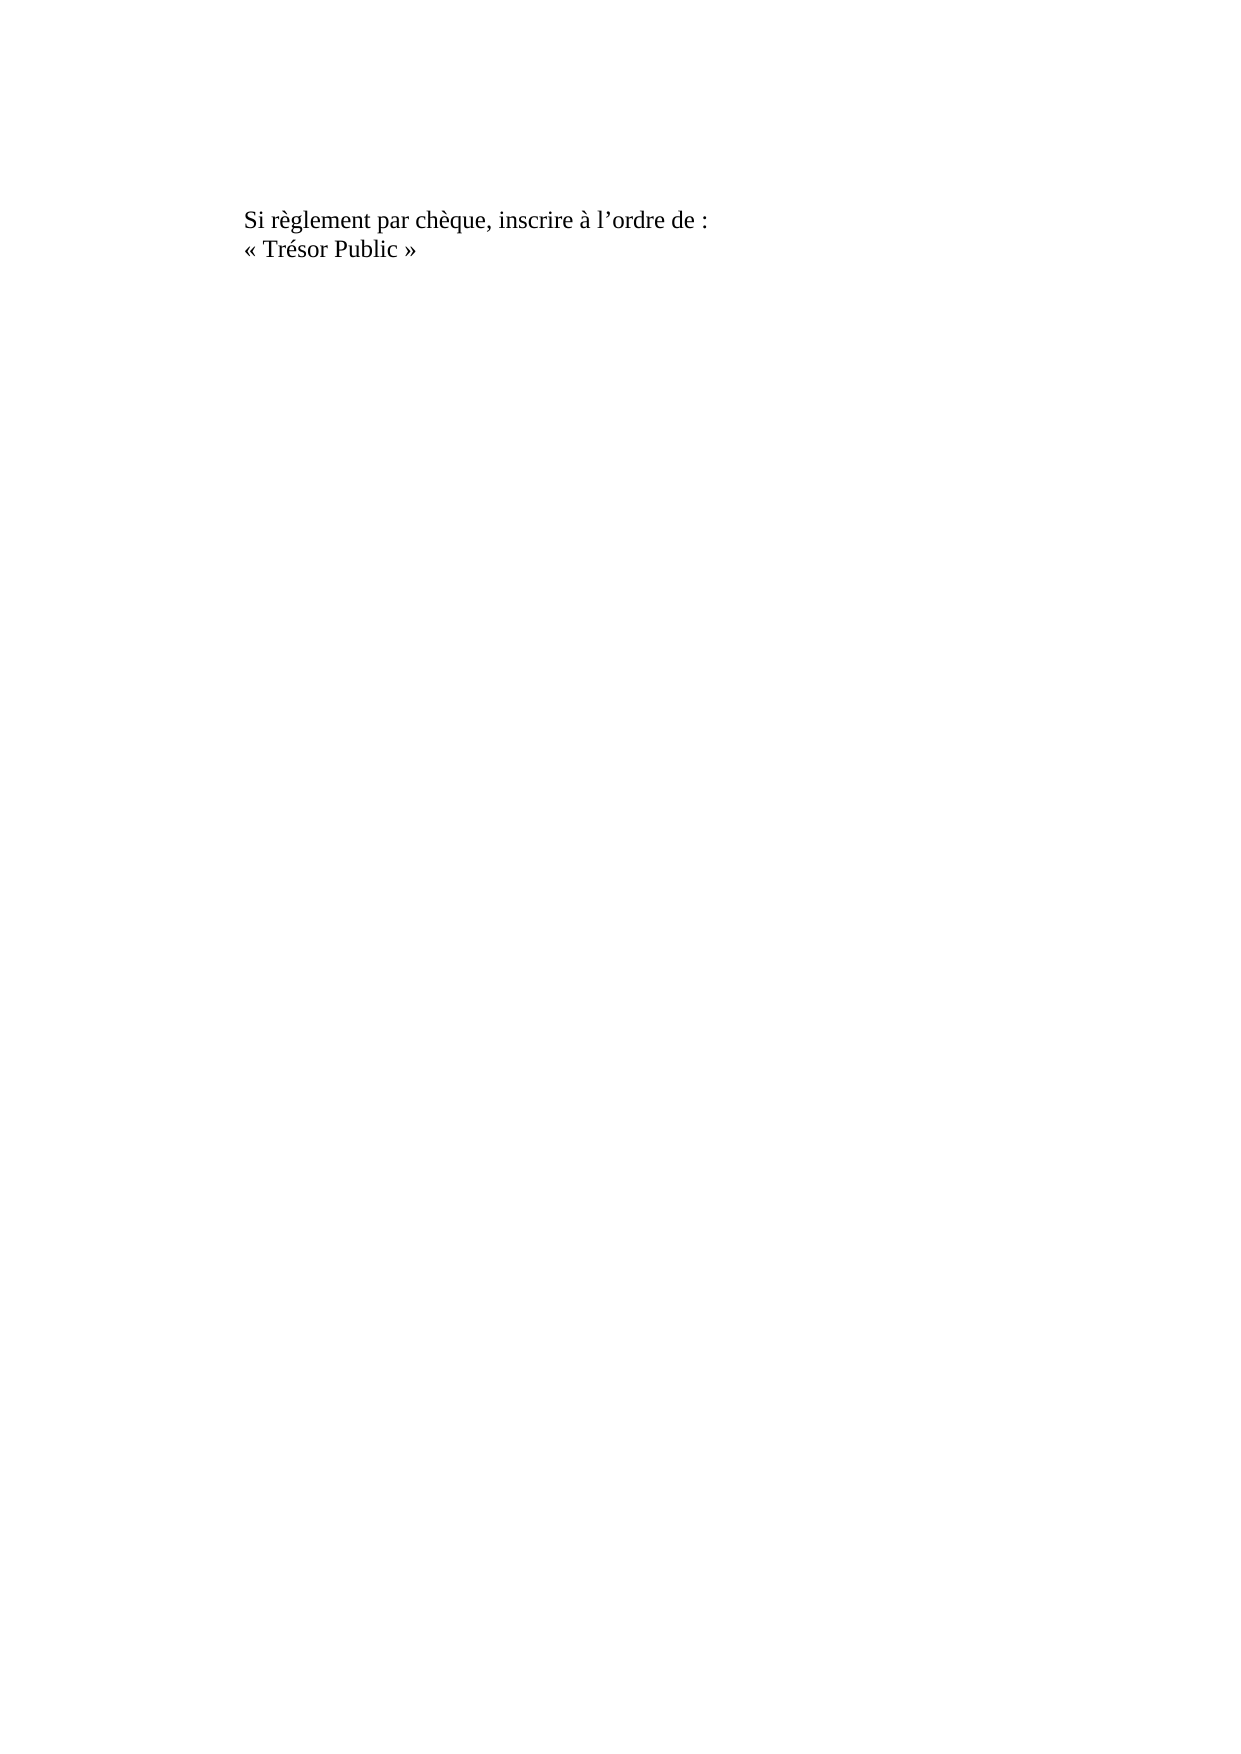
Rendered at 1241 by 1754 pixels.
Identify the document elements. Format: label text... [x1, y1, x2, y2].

text « Trésor Public » [244, 234, 1092, 263]
text Si règlement par chèque, inscrire à l’ordre de : [244, 205, 1092, 234]
